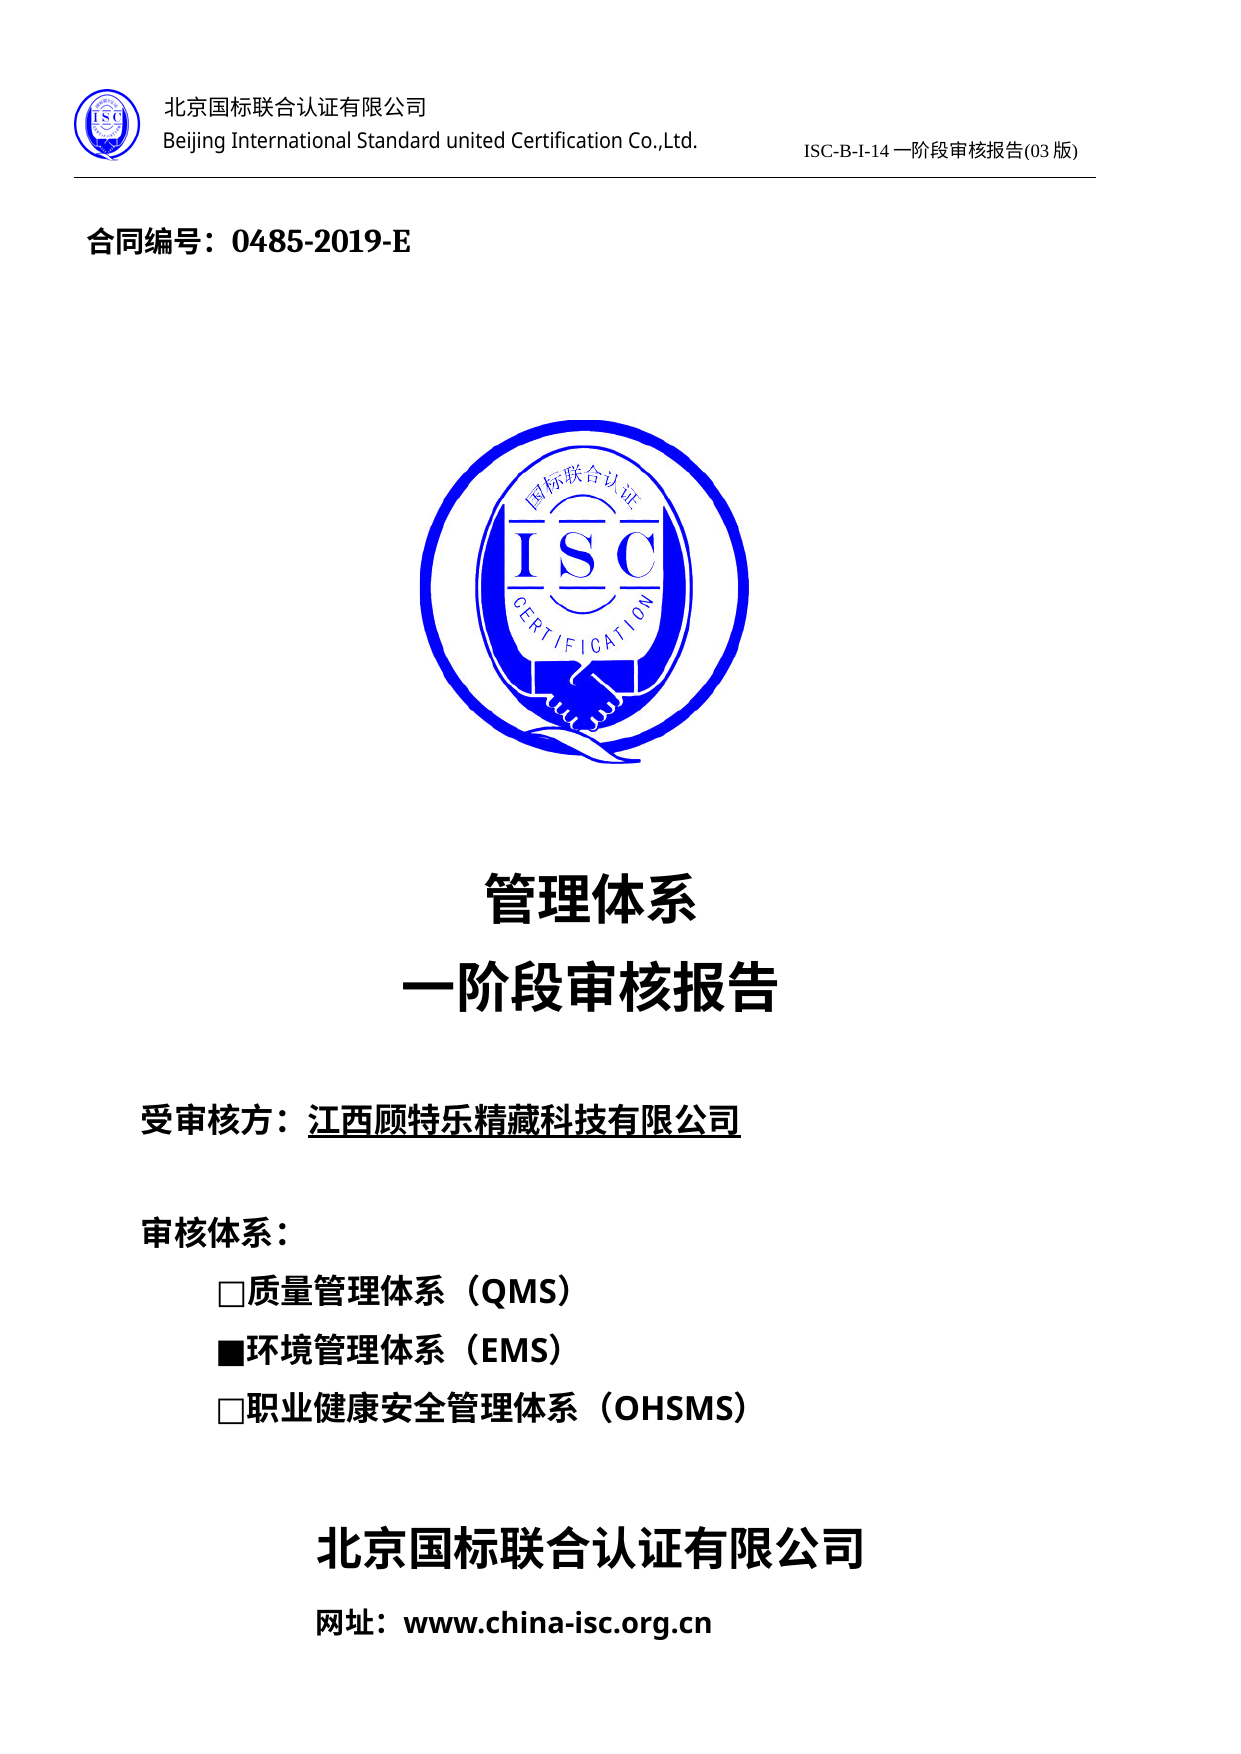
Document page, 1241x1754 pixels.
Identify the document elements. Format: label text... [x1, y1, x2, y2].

text 受审核方：江西顾特乐精藏科技有限公司 [75, 1094, 1107, 1142]
picture [419, 420, 763, 764]
subtitle 合同编号：0485-2019-E [75, 207, 1107, 272]
text 一阶段审核报告 [75, 945, 1107, 1023]
text 北京国标联合认证有限公司 [75, 1512, 1107, 1578]
picture [74, 89, 143, 161]
text 管理体系 [75, 857, 1107, 935]
text ■环境管理体系（EMS） [75, 1323, 1107, 1372]
text 网址：www.china-isc.org.cn [75, 1588, 1107, 1653]
text 审核体系： [75, 1207, 1107, 1255]
text □职业健康安全管理体系（OHSMS） [75, 1382, 1107, 1430]
text □质量管理体系（QMS） [75, 1265, 1107, 1313]
